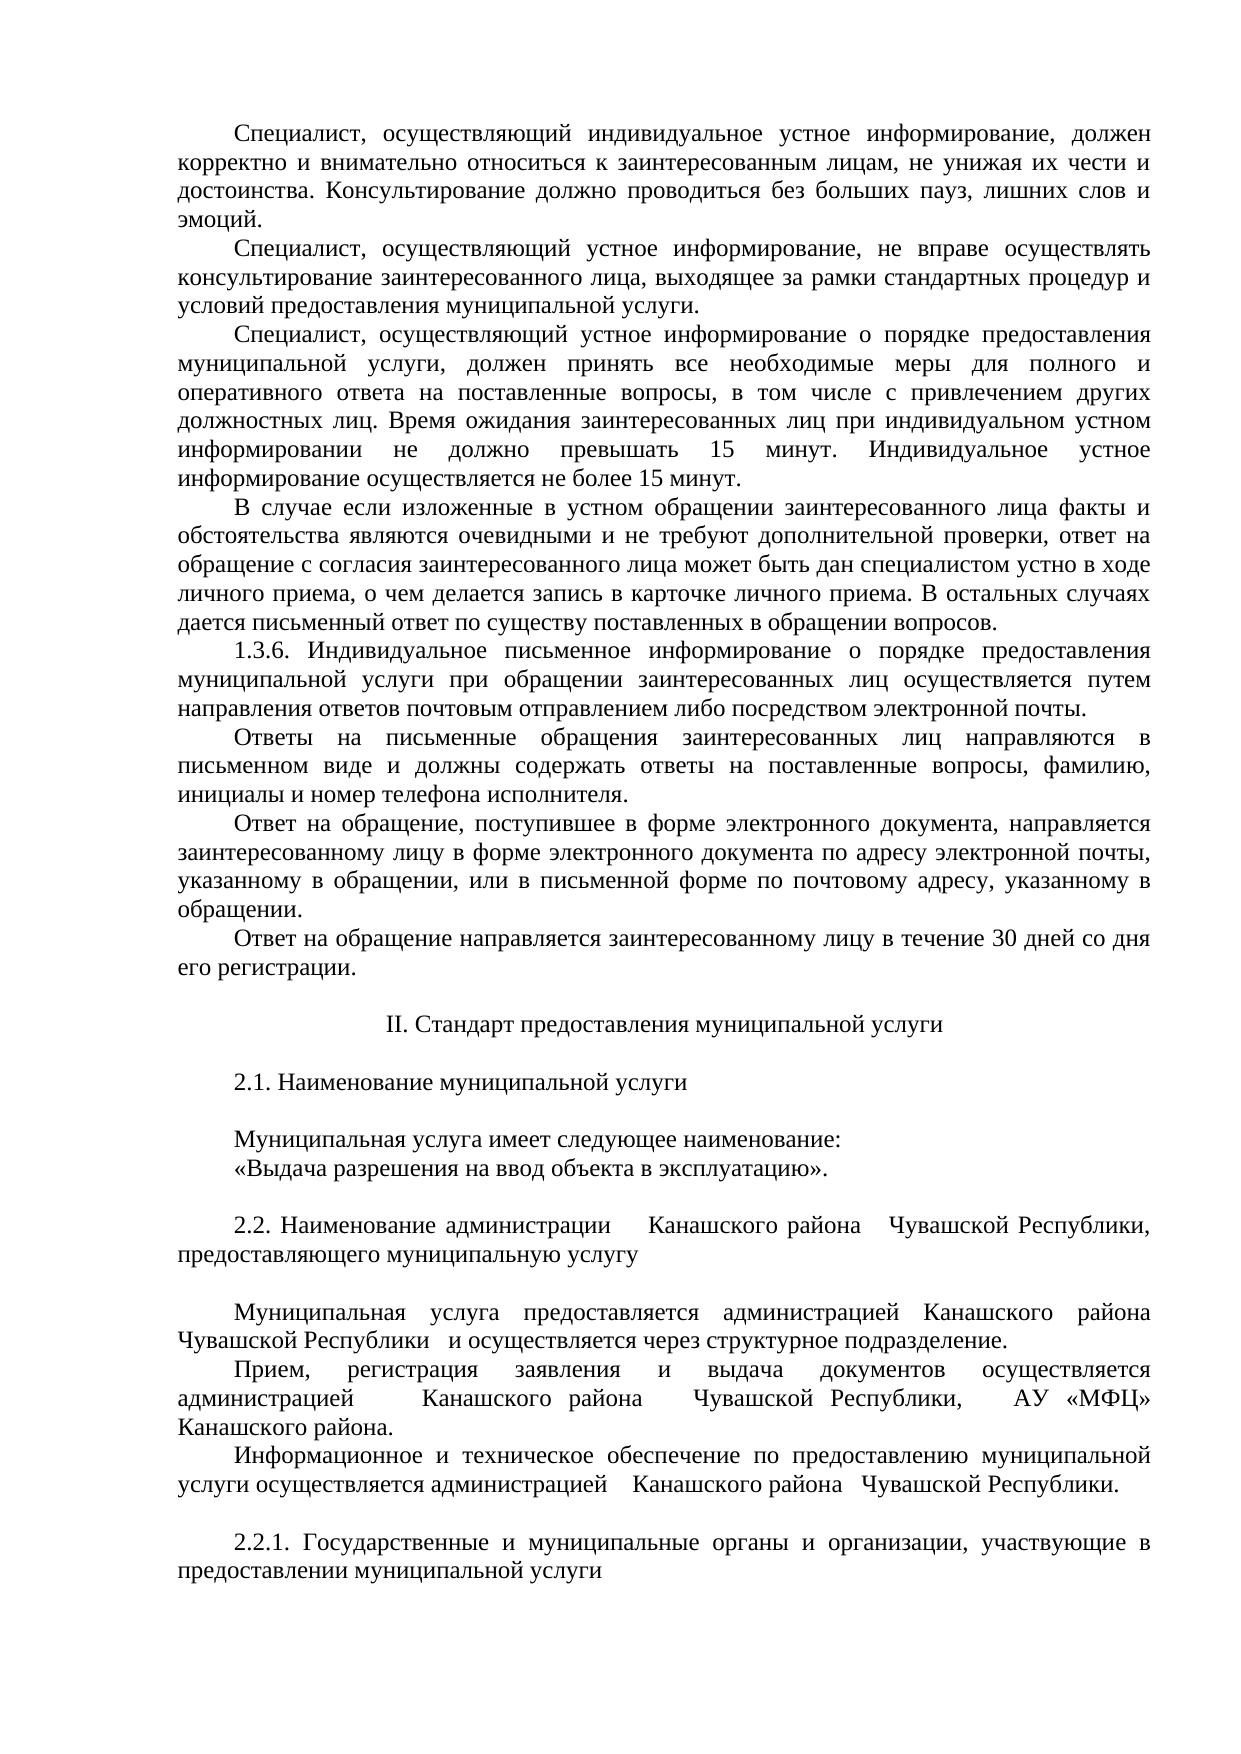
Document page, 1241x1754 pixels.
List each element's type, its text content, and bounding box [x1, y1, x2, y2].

text 2.2.1. Государственные и муниципальные органы и организации, участвующие в предоставлении муниципальной услуги [177, 1527, 1152, 1584]
text Муниципальная услуга предоставляется администрацией Канашского района Чувашской Республики и осуществляется через структурное подразделение. [177, 1297, 1152, 1354]
text Специалист, осуществляющий устное информирование, не вправе осуществлять консультирование заинтересованного лица, выходящее за рамки стандартных процедур и условий предоставления муниципальной услуги. [177, 233, 1152, 319]
text Ответы на письменные обращения заинтересованных лиц направляются в письменном виде и должны содержать ответы на поставленные вопросы, фамилию, инициалы и номер телефона исполнителя. [177, 722, 1152, 808]
text Специалист, осуществляющий устное информирование о порядке предоставления муниципальной услуги, должен принять все необходимые меры для полного и оперативного ответа на поставленные вопросы, в том числе с привлечением других должностных лиц. Время ожидания заинтересованных лиц при индивидуальном устном информировании не должно превышать 15 минут. Индивидуальное устное информирование осуществляется не более 15 минут. [177, 319, 1152, 492]
text 2.1. Наименование муниципальной услуги [177, 1067, 1152, 1096]
text В случае если изложенные в устном обращении заинтересованного лица факты и обстоятельства являются очевидными и не требуют дополнительной проверки, ответ на обращение с согласия заинтересованного лица может быть дан специалистом устно в ходе личного приема, о чем делается запись в карточке личного приема. В остальных случаях дается письменный ответ по существу поставленных в обращении вопросов. [177, 492, 1152, 636]
text Ответ на обращение направляется заинтересованному лицу в течение 30 дней со дня его регистрации. [177, 923, 1152, 981]
text 2.2. Наименование администрации Канашского района Чувашской Республики, предоставляющего муниципальную услугу [177, 1211, 1152, 1268]
text Муниципальная услуга имеет следующее наименование: [177, 1124, 1152, 1153]
text Прием, регистрация заявления и выдача документов осуществляется администрацией Канашского района Чувашской Республики, АУ «МФЦ» Канашского района. [177, 1354, 1152, 1441]
text 1.3.6. Индивидуальное письменное информирование о порядке предоставления муниципальной услуги при обращении заинтересованных лиц осуществляется путем направления ответов почтовым отправлением либо посредством электронной почты. [177, 636, 1152, 722]
text «Выдача разрешения на ввод объекта в эксплуатацию». [177, 1153, 1152, 1182]
text Ответ на обращение, поступившее в форме электронного документа, направляется заинтересованному лицу в форме электронного документа по адресу электронной почты, указанному в обращении, или в письменной форме по почтовому адресу, указанному в обращении. [177, 808, 1152, 923]
text Информационное и техническое обеспечение по предоставлению муниципальной услуги осуществляется администрацией Канашского района Чувашской Республики. [177, 1441, 1152, 1498]
text II. Стандарт предоставления муниципальной услуги [177, 1009, 1152, 1038]
text Специалист, осуществляющий индивидуальное устное информирование, должен корректно и внимательно относиться к заинтересованным лицам, не унижая их чести и достоинства. Консультирование должно проводиться без больших пауз, лишних слов и эмоций. [177, 118, 1152, 233]
